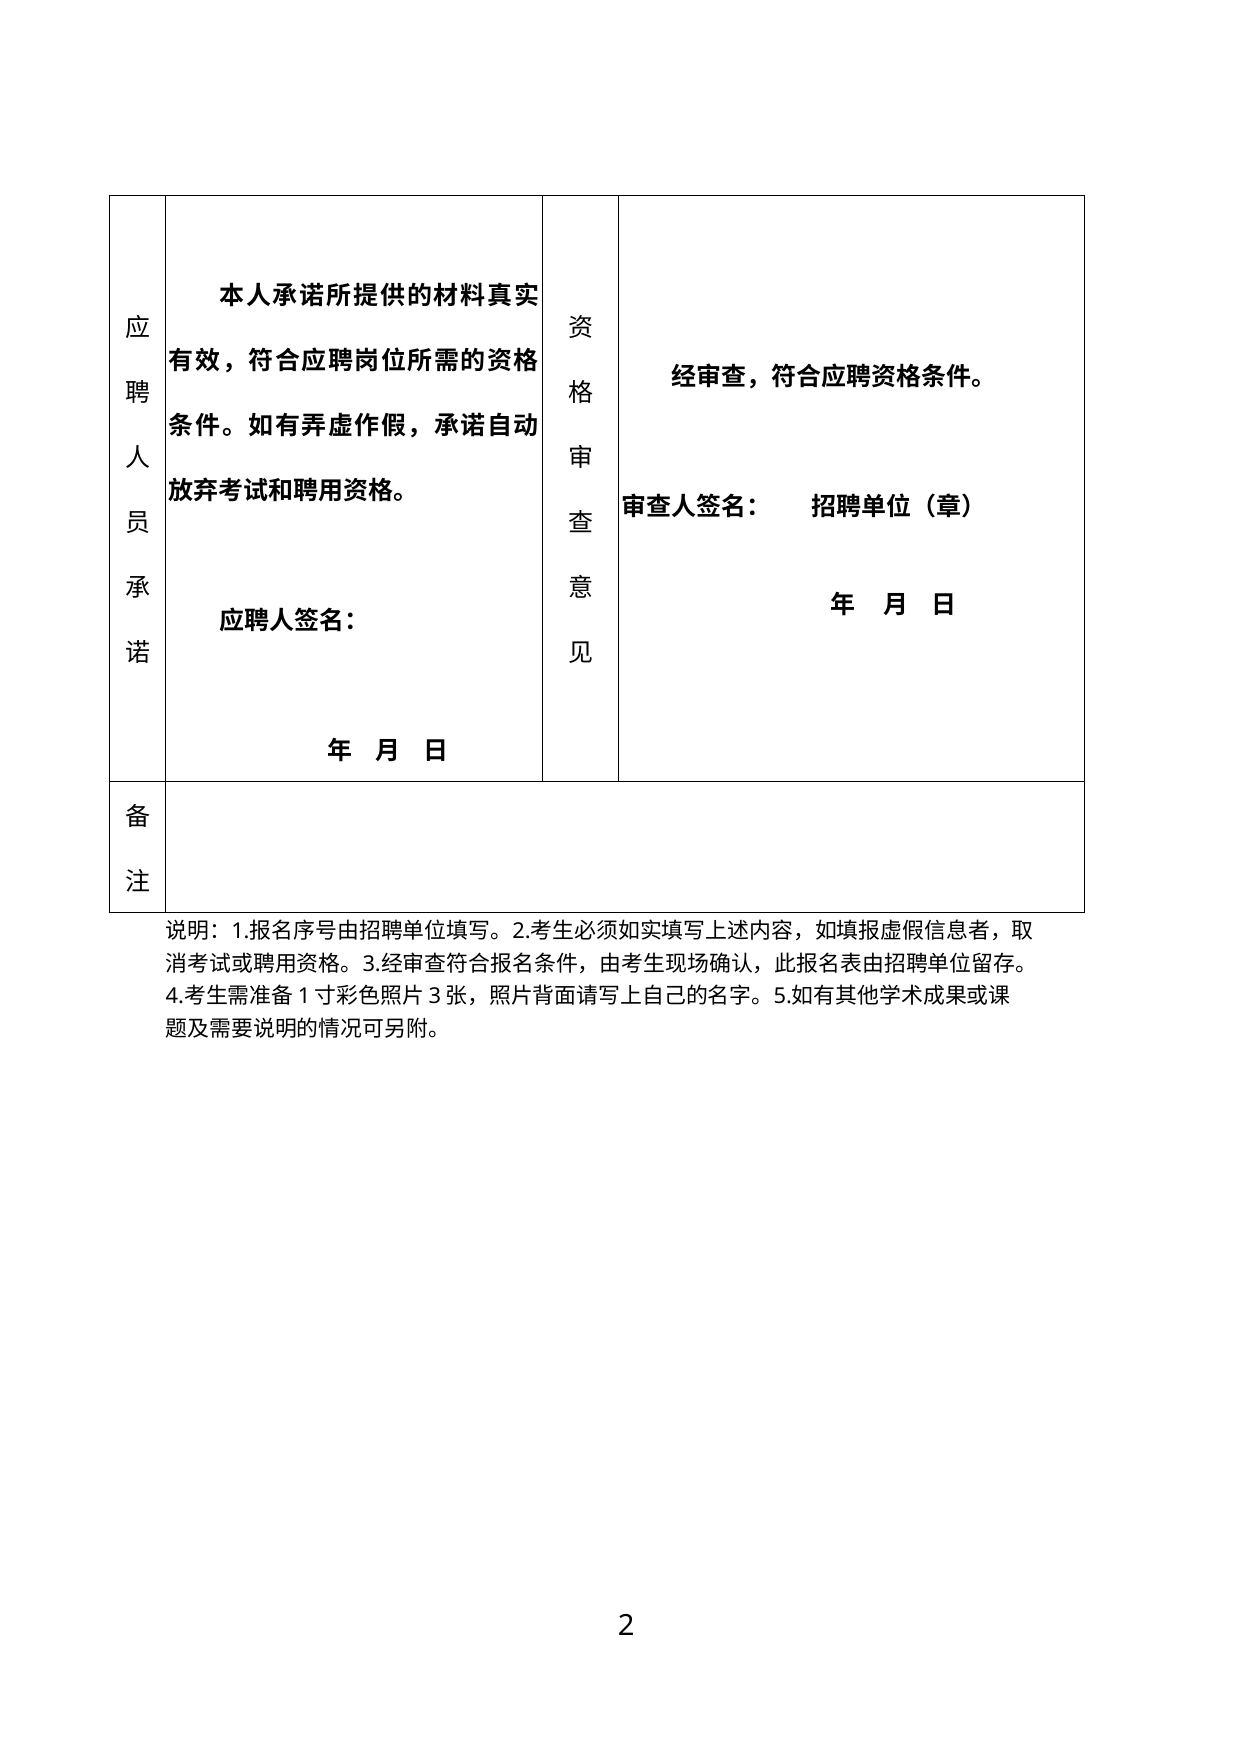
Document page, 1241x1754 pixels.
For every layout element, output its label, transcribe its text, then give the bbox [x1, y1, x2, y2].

table_cell 经审查，符合应聘资格条件。 审查人签名： 招聘单位（章） 年 月 日 [619, 196, 1084, 781]
table_cell 本人承诺所提供的材料真实有效，符合应聘岗位所需的资格条件。如有弄虚作假，承诺自动放弃考试和聘用资格。 应聘人签名： 年 月 日 [166, 196, 542, 781]
text 消考试或聘用资格。3.经审查符合报名条件，由考生现场确认，此报名表由招聘单位留存。 [165, 946, 1087, 978]
table_cell 应 聘 人 员 承 诺 [110, 196, 165, 781]
table_cell 资 格 审 查 意 见 [543, 196, 618, 781]
text 说明：1.报名序号由招聘单位填写。2.考生必须如实填写上述内容，如填报虚假信息者，取 [165, 913, 1087, 946]
text 题及需要说明的情况可另附。 [165, 1011, 1087, 1043]
text 4.考生需准备1寸彩色照片3张，照片背面请写上自己的名字。5.如有其他学术成果或课 [165, 978, 1087, 1011]
table_cell [166, 782, 1084, 912]
table_cell 备 注 [110, 782, 165, 912]
